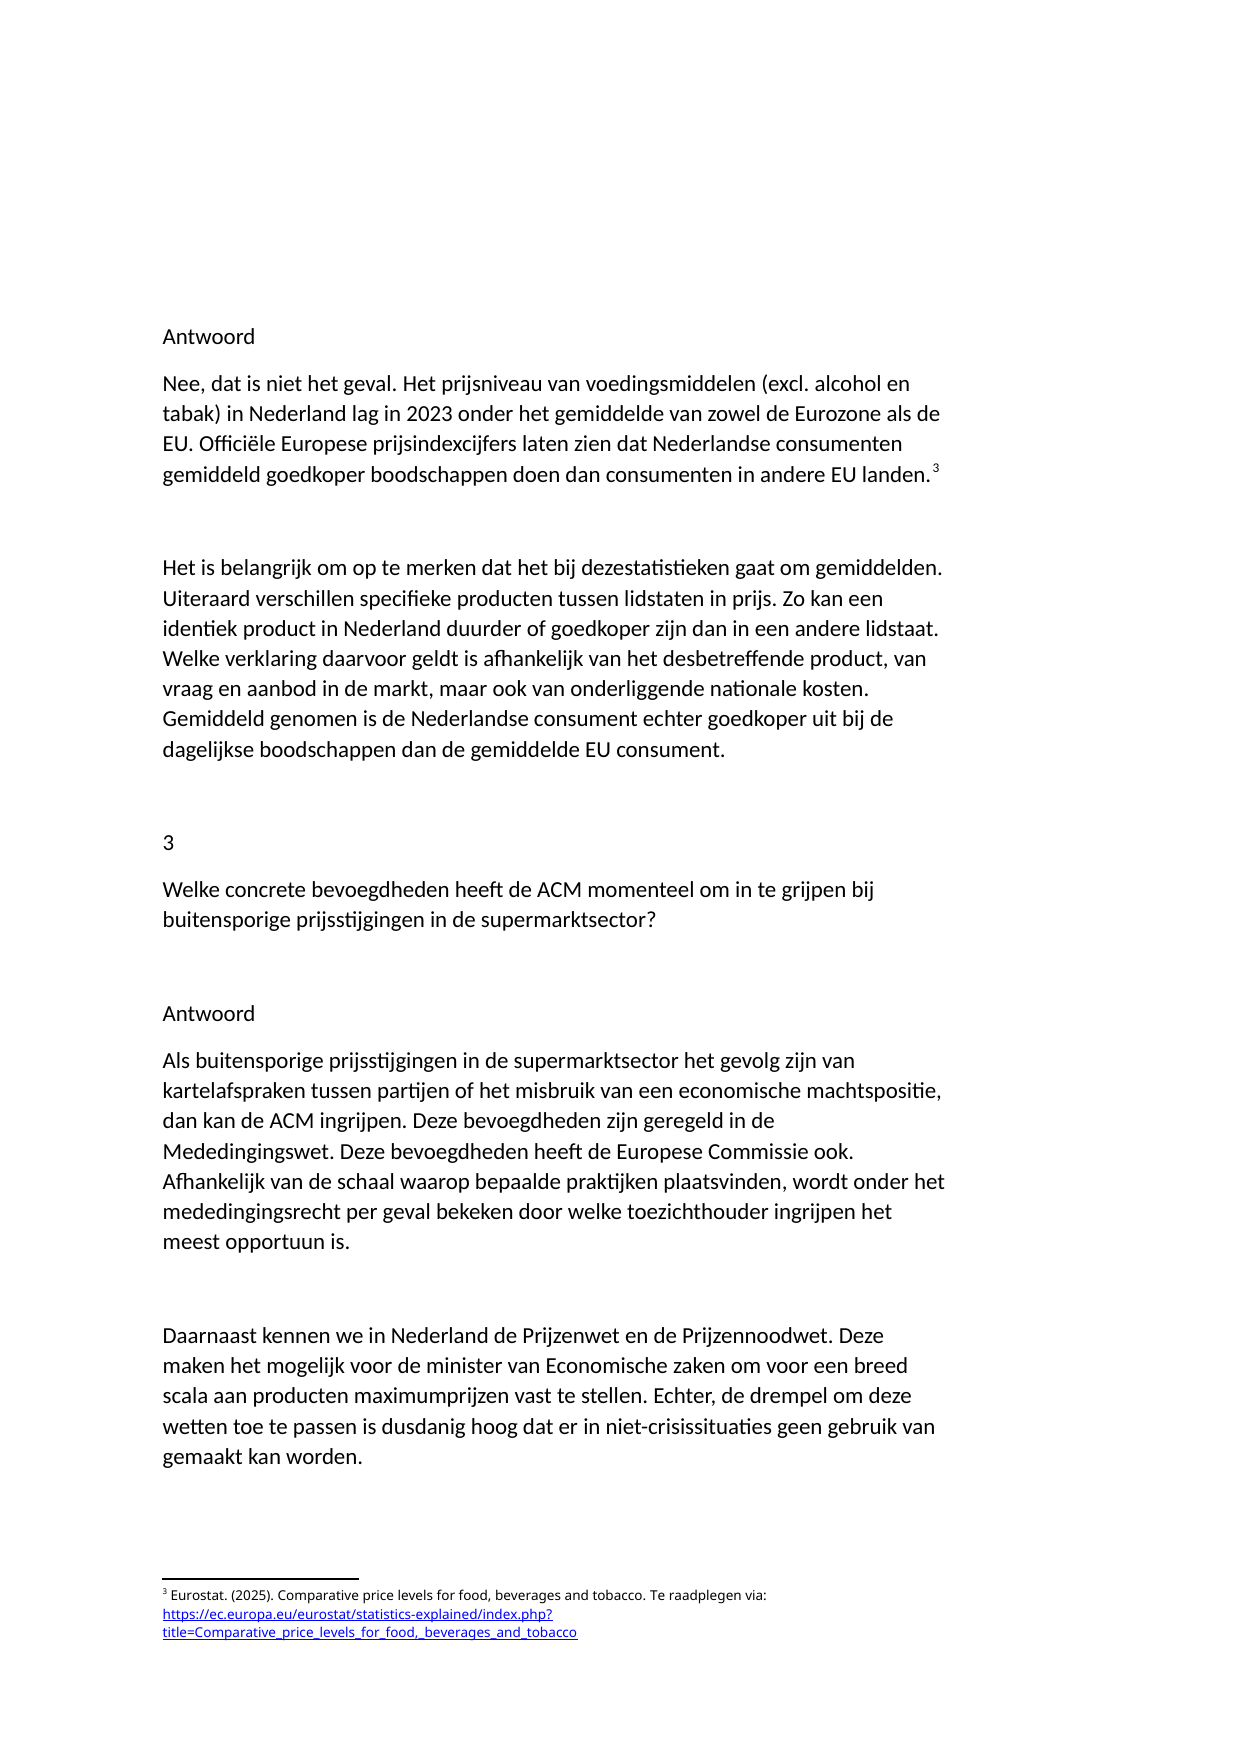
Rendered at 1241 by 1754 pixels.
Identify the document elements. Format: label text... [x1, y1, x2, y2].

text Als buitensporige prijsstijgingen in de supermarktsector het gevolg zijn van kartelafspraken tussen partijen of het misbruik van een economische machtspositie, dan kan de ACM ingrijpen. Deze bevoegdheden zijn geregeld in de Mededingingswet. Deze bevoegdheden heeft de Europese Commissie ook. Afhankelijk van de schaal waarop bepaalde praktijken plaatsvinden, wordt onder het mededingingsrecht per geval bekeken door welke toezichthouder ingrijpen het meest opportuun is. [162, 1046, 947, 1255]
text Antwoord [162, 999, 947, 1027]
text Nee, dat is niet het geval. Het prijsniveau van voedingsmiddelen (excl. alcohol en tabak) in Nederland lag in 2023 onder het gemiddelde van zowel de Eurozone als de EU. Officiële Europese prijsindexcijfers laten zien dat Nederlandse consumenten gemiddeld goedkoper boodschappen doen dan consumenten in andere EU landen. [162, 369, 947, 488]
text Het is belangrijk om op te merken dat het bij dezestatistieken gaat om gemiddelden. Uiteraard verschillen specifieke producten tussen lidstaten in prijs. Zo kan een identiek product in Nederland duurder of goedkoper zijn dan in een andere lidstaat. Welke verklaring daarvoor geldt is afhankelijk van het desbetreffende product, van vraag en aanbod in de markt, maar ook van onderliggende nationale kosten. Gemiddeld genomen is de Nederlandse consument echter goedkoper uit bij de dagelijkse boodschappen dan de gemiddelde EU consument. [162, 553, 947, 763]
text Antwoord [162, 322, 947, 350]
text 3 [162, 828, 947, 856]
text Daarnaast kennen we in Nederland de Prijzenwet en de Prijzennoodwet. Deze maken het mogelijk voor de minister van Economische zaken om voor een breed scala aan producten maximumprijzen vast te stellen. Echter, de drempel om deze wetten toe te passen is dusdanig hoog dat er in niet-crisissituaties geen gebruik van gemaakt kan worden. [162, 1321, 947, 1470]
text Welke concrete bevoegdheden heeft de ACM momenteel om in te grijpen bij buitensporige prijsstijgingen in de supermarktsector? [162, 875, 947, 933]
